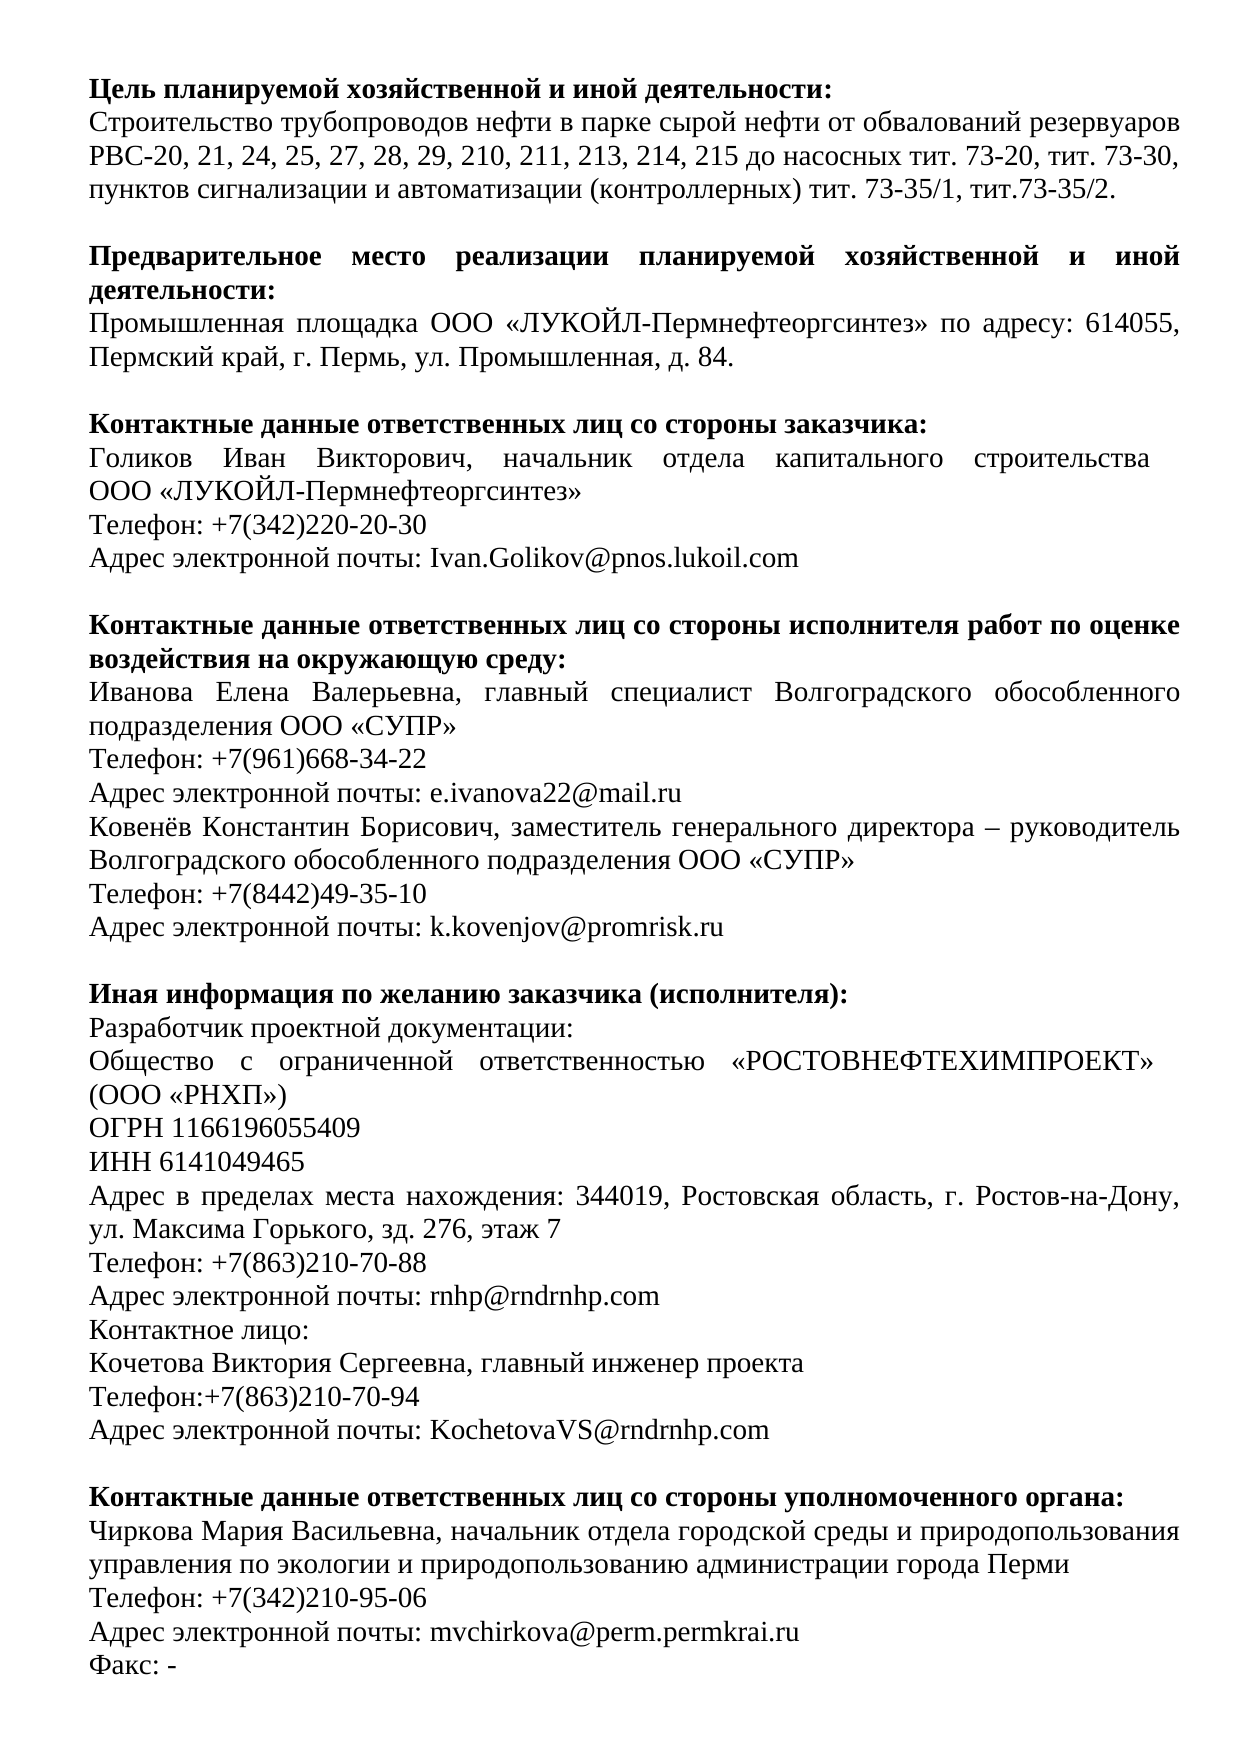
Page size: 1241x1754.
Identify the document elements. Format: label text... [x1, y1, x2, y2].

text Строительство трубопроводов нефти в парке сырой нефти от обвалований резервуаров РВС-20, 21, 24, 25, 27, 28, 29, 210, 211, 213, 214, 215 до насосных тит. 73-20, тит. 73-30, пунктов сигнализации и автоматизации (контроллерных) тит. 73-35/1, тит.73-35/2. [88, 104, 1181, 205]
text Телефон:+7(863)210-70-94 [88, 1379, 1181, 1412]
text Контактные данные ответственных лиц со стороны уполномоченного органа: [88, 1479, 1181, 1513]
text Адрес электронной почты: KochetovaVS@rndrnhp.com [88, 1412, 1181, 1446]
text Адрес электронной почты: Ivan.Golikov@pnos.lukoil.com [88, 540, 1181, 574]
text Телефон: +7(342)220-20-30 [88, 507, 1181, 540]
text Адрес в пределах места нахождения: 344019, Ростовская область, г. Ростов-на-Дону, ул. Максима Горького, зд. 276, этаж 7 [88, 1178, 1181, 1245]
text Адрес электронной почты: e.ivanova22@mail.ru [88, 775, 1181, 809]
text Общество с ограниченной ответственностью «РОСТОВНЕФТЕХИМПРОЕКТ» (ООО «РНХП») [88, 1043, 1181, 1111]
text Предварительное место реализации планируемой хозяйственной и иной деятельности: [88, 238, 1181, 306]
text Цель планируемой хозяйственной и иной деятельности: [88, 71, 1181, 104]
text Чиркова Мария Васильевна, начальник отдела городской среды и природопользования управления по экологии и природопользованию администрации города Перми [88, 1513, 1181, 1580]
text Контактное лицо: [88, 1312, 1181, 1345]
text Телефон: +7(342)210-95-06 [88, 1580, 1181, 1614]
text Промышленная площадка ООО «ЛУКОЙЛ-Пермнефтеоргсинтез» по адресу: 614055, Пермский край, г. Пермь, ул. Промышленная, д. 84. [88, 306, 1181, 373]
text Адрес электронной почты: k.kovenjov@promrisk.ru [88, 909, 1181, 943]
text Телефон: +7(8442)49-35-10 [88, 876, 1181, 909]
text Иванова Елена Валерьевна, главный специалист Волгоградского обособленного подразделения ООО «СУПР» [88, 674, 1181, 742]
text Адрес электронной почты: mvchirkova@perm.permkrai.ru [88, 1614, 1181, 1647]
text Факс: - [88, 1647, 1181, 1681]
text Адрес электронной почты: rnhp@rndrnhp.com [88, 1278, 1181, 1312]
text Телефон: +7(863)210-70-88 [88, 1245, 1181, 1278]
text Разработчик проектной документации: [88, 1010, 1181, 1043]
text Иная информация по желанию заказчика (исполнителя): [88, 976, 1181, 1010]
text Контактные данные ответственных лиц со стороны заказчика: [88, 406, 1181, 440]
text Голиков Иван Викторович, начальник отдела капитального строительства ООО «ЛУКОЙЛ-Пермнефтеоргсинтез» [88, 440, 1181, 507]
text ИНН 6141049465 [88, 1144, 1181, 1178]
text Контактные данные ответственных лиц со стороны исполнителя работ по оценке воздействия на окружающую среду: [88, 607, 1181, 674]
text Телефон: +7(961)668-34-22 [88, 742, 1181, 775]
text Ковенёв Константин Борисович, заместитель генерального директора – руководитель Волгоградского обособленного подразделения ООО «СУПР» [88, 809, 1181, 876]
text ОГРН 1166196055409 [88, 1111, 1181, 1144]
text Кочетова Виктория Сергеевна, главный инженер проекта [88, 1345, 1181, 1379]
